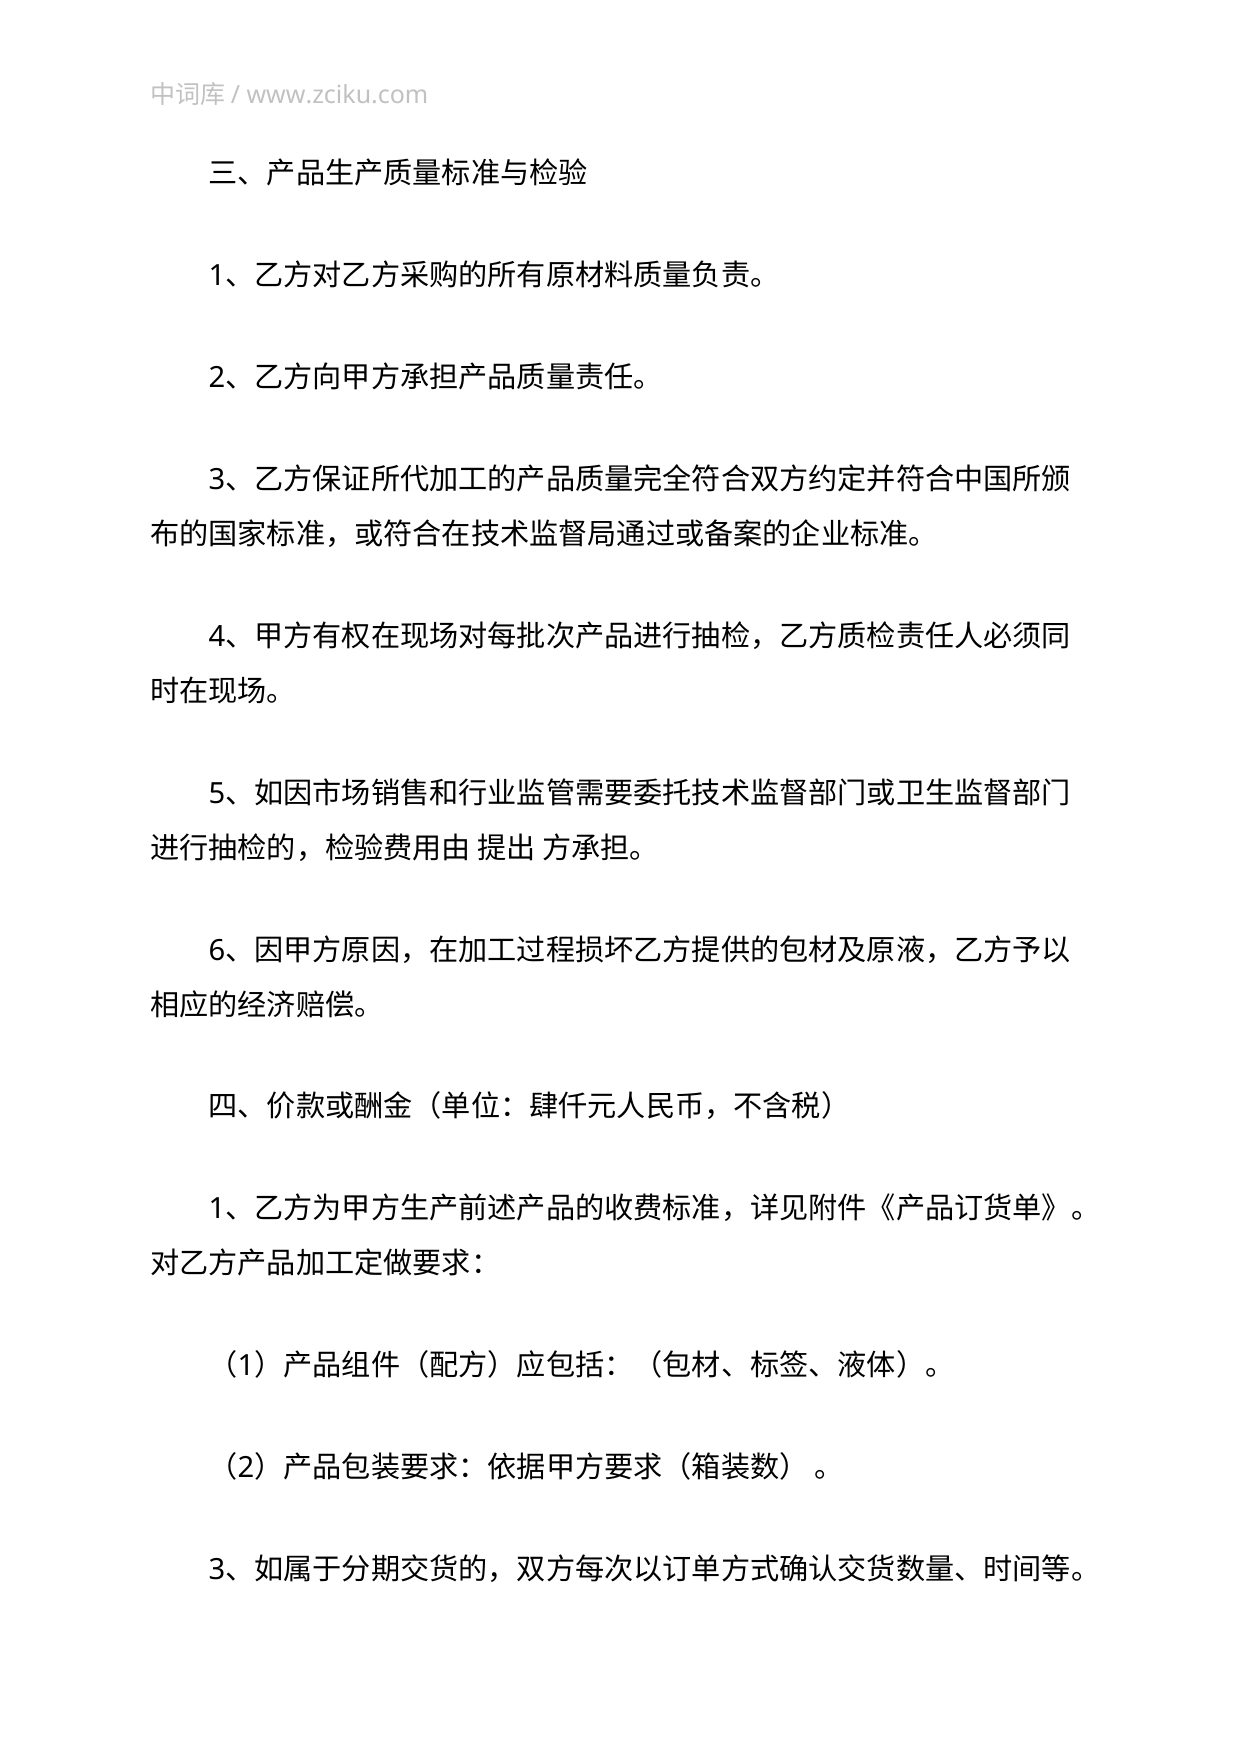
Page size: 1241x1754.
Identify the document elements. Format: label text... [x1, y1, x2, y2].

text 4、甲方有权在现场对每批次产品进行抽检，乙方质检责任人必须同时在现场。 [150, 612, 1090, 710]
text （2）产品包装要求：依据甲方要求（箱装数） 。 [150, 1443, 1090, 1486]
text 四、价款或酬金（单位：肆仟元人民币，不含税） [150, 1083, 1090, 1125]
text 2、乙方向甲方承担产品质量责任。 [150, 354, 1090, 396]
text 三、产品生产质量标准与检验 [150, 150, 1090, 192]
text 3、乙方保证所代加工的产品质量完全符合双方约定并符合中国所颁布的国家标准，或符合在技术监督局通过或备案的企业标准。 [150, 456, 1090, 553]
text 3、如属于分期交货的，双方每次以订单方式确认交货数量、时间等。 [150, 1545, 1090, 1588]
text 1、乙方对乙方采购的所有原材料质量负责。 [150, 252, 1090, 294]
text 5、如因市场销售和行业监管需要委托技术监督部门或卫生监督部门进行抽检的，检验费用由 提出 方承担。 [150, 769, 1090, 867]
text （1）产品组件（配方）应包括：（包材、标签、液体）。 [150, 1341, 1090, 1384]
text 1、乙方为甲方生产前述产品的收费标准，详见附件《产品订货单》。对乙方产品加工定做要求： [150, 1184, 1090, 1282]
text 6、因甲方原因，在加工过程损坏乙方提供的包材及原液，乙方予以相应的经济赔偿。 [150, 926, 1090, 1023]
